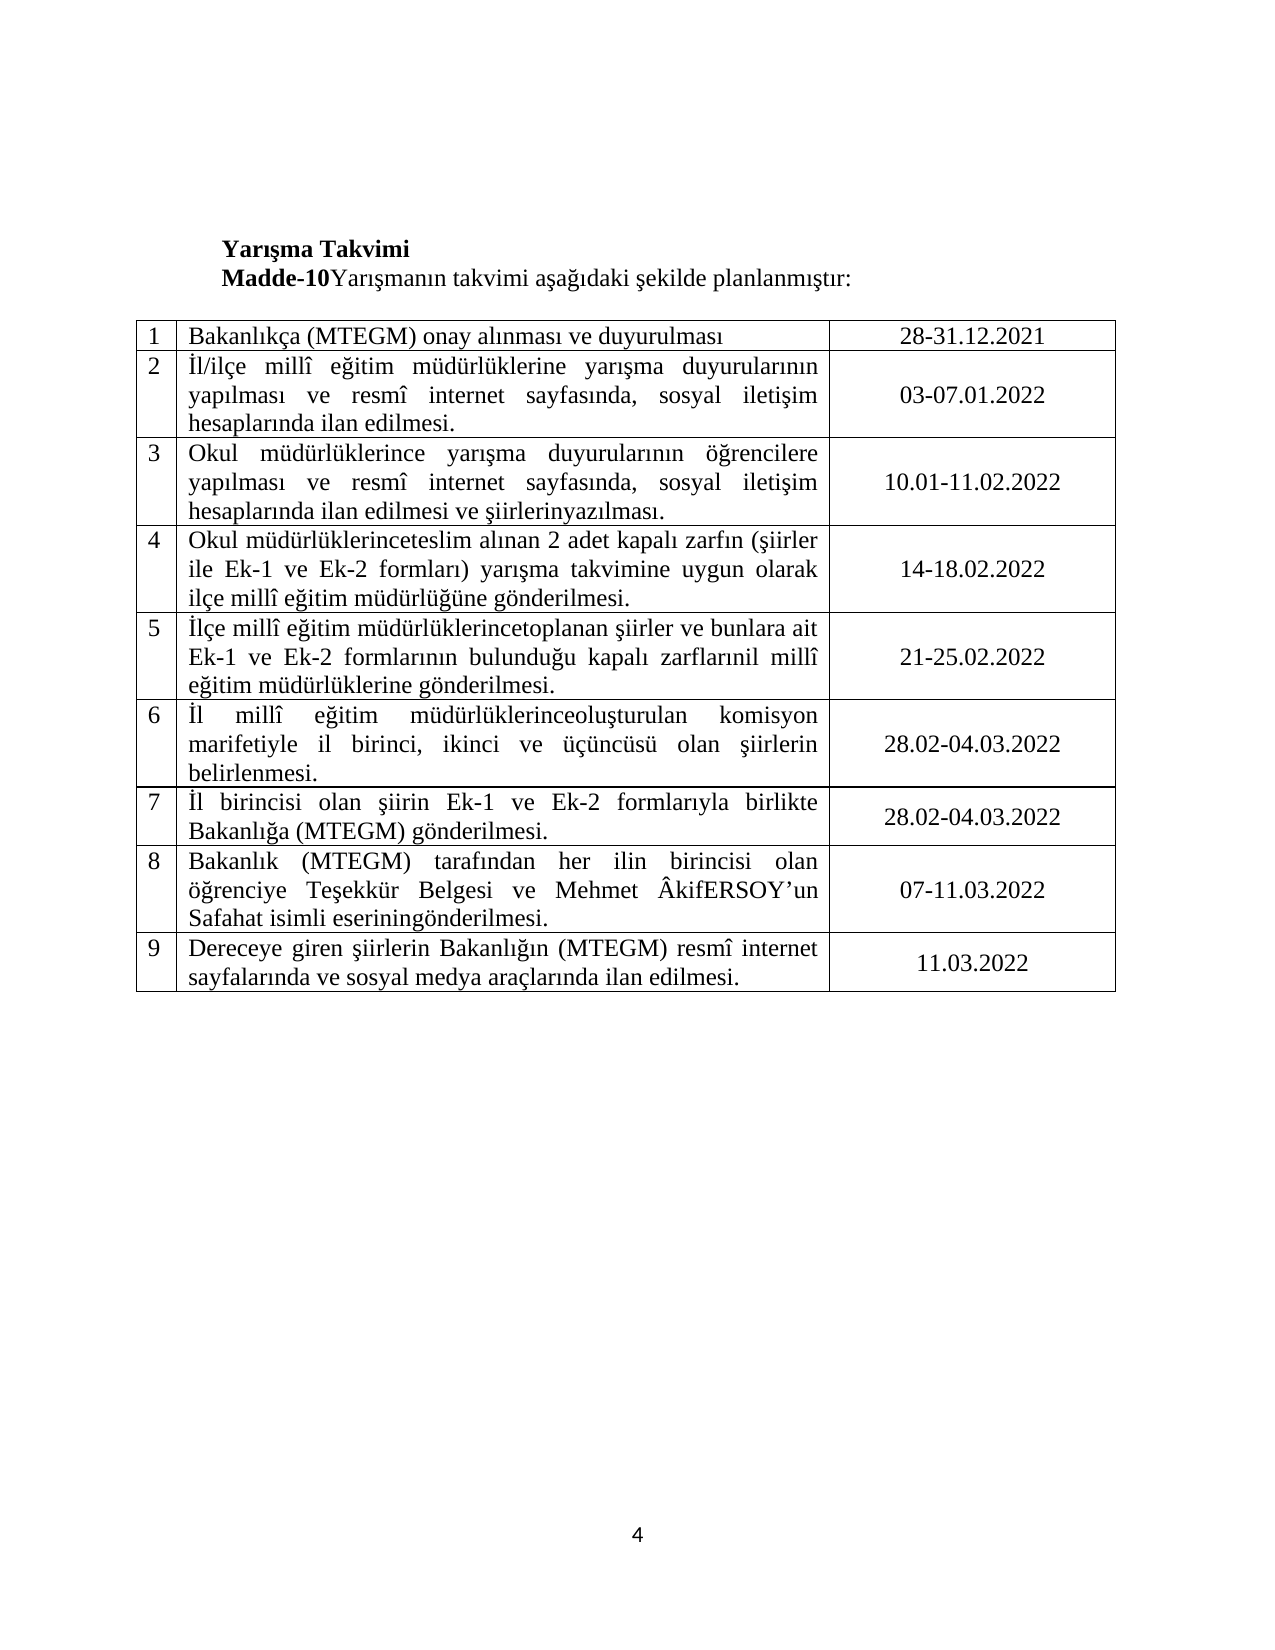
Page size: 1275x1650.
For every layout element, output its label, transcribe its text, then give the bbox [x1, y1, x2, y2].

table_cell 28.02-04.03.2022 [830, 788, 1115, 845]
table_cell 2 [137, 351, 176, 437]
table_header 1 [137, 321, 176, 350]
table_cell 21-25.02.2022 [830, 613, 1115, 699]
table_cell Bakanlık (MTEGM) tarafından her ilin birincisi olan öğrenciye Teşekkür Belgesi ve Mehmet ÂkifERSOY’un Safahat isimli eseriningönderilmesi. [177, 846, 829, 932]
table_cell 07-11.03.2022 [830, 846, 1115, 932]
text Madde-10Yarışmanın takvimi aşağıdaki şekilde planlanmıştır: [221, 263, 1127, 291]
table_header Bakanlıkça (MTEGM) onay alınması ve duyurulması [177, 321, 829, 350]
table_cell İlçe millî eğitim müdürlüklerincetoplanan şiirler ve bunlara ait Ek-1 ve Ek-2 formlarının bulunduğu kapalı zarflarınil millî eğitim müdürlüklerine gönderilmesi. [177, 613, 829, 699]
table_cell 6 [137, 700, 176, 786]
table_cell 03-07.01.2022 [830, 351, 1115, 437]
table_cell İl birincisi olan şiirin Ek-1 ve Ek-2 formlarıyla birlikte Bakanlığa (MTEGM) gönderilmesi. [177, 788, 829, 845]
table_cell 5 [137, 613, 176, 699]
table_cell 8 [137, 846, 176, 932]
table_cell 4 [137, 526, 176, 612]
table_cell Dereceye giren şiirlerin Bakanlığın (MTEGM) resmî internet sayfalarında ve sosyal medya araçlarında ilan edilmesi. [177, 933, 829, 991]
table_cell 28.02-04.03.2022 [830, 700, 1115, 786]
table_cell Okul müdürlüklerinceteslim alınan 2 adet kapalı zarfın (şiirler ile Ek-1 ve Ek-2 formları) yarışma takvimine uygun olarak ilçe millî eğitim müdürlüğüne gönderilmesi. [177, 526, 829, 612]
table_cell 9 [137, 933, 176, 991]
text Yarışma Takvimi [148, 234, 1127, 263]
table_cell İl/ilçe millî eğitim müdürlüklerine yarışma duyurularının yapılması ve resmî internet sayfasında, sosyal iletişim hesaplarında ilan edilmesi. [177, 351, 829, 437]
table_cell İl millî eğitim müdürlüklerinceoluşturulan komisyon marifetiyle il birinci, ikinci ve üçüncüsü olan şiirlerin belirlenmesi. [177, 700, 829, 786]
table_cell 7 [137, 788, 176, 845]
table_cell 3 [137, 438, 176, 524]
table_cell 11.03.2022 [830, 933, 1115, 991]
table_cell 14-18.02.2022 [830, 526, 1115, 612]
table_header 28-31.12.2021 [830, 321, 1115, 350]
table_cell 10.01-11.02.2022 [830, 438, 1115, 524]
table_cell Okul müdürlüklerince yarışma duyurularının öğrencilere yapılması ve resmî internet sayfasında, sosyal iletişim hesaplarında ilan edilmesi ve şiirlerinyazılması. [177, 438, 829, 524]
